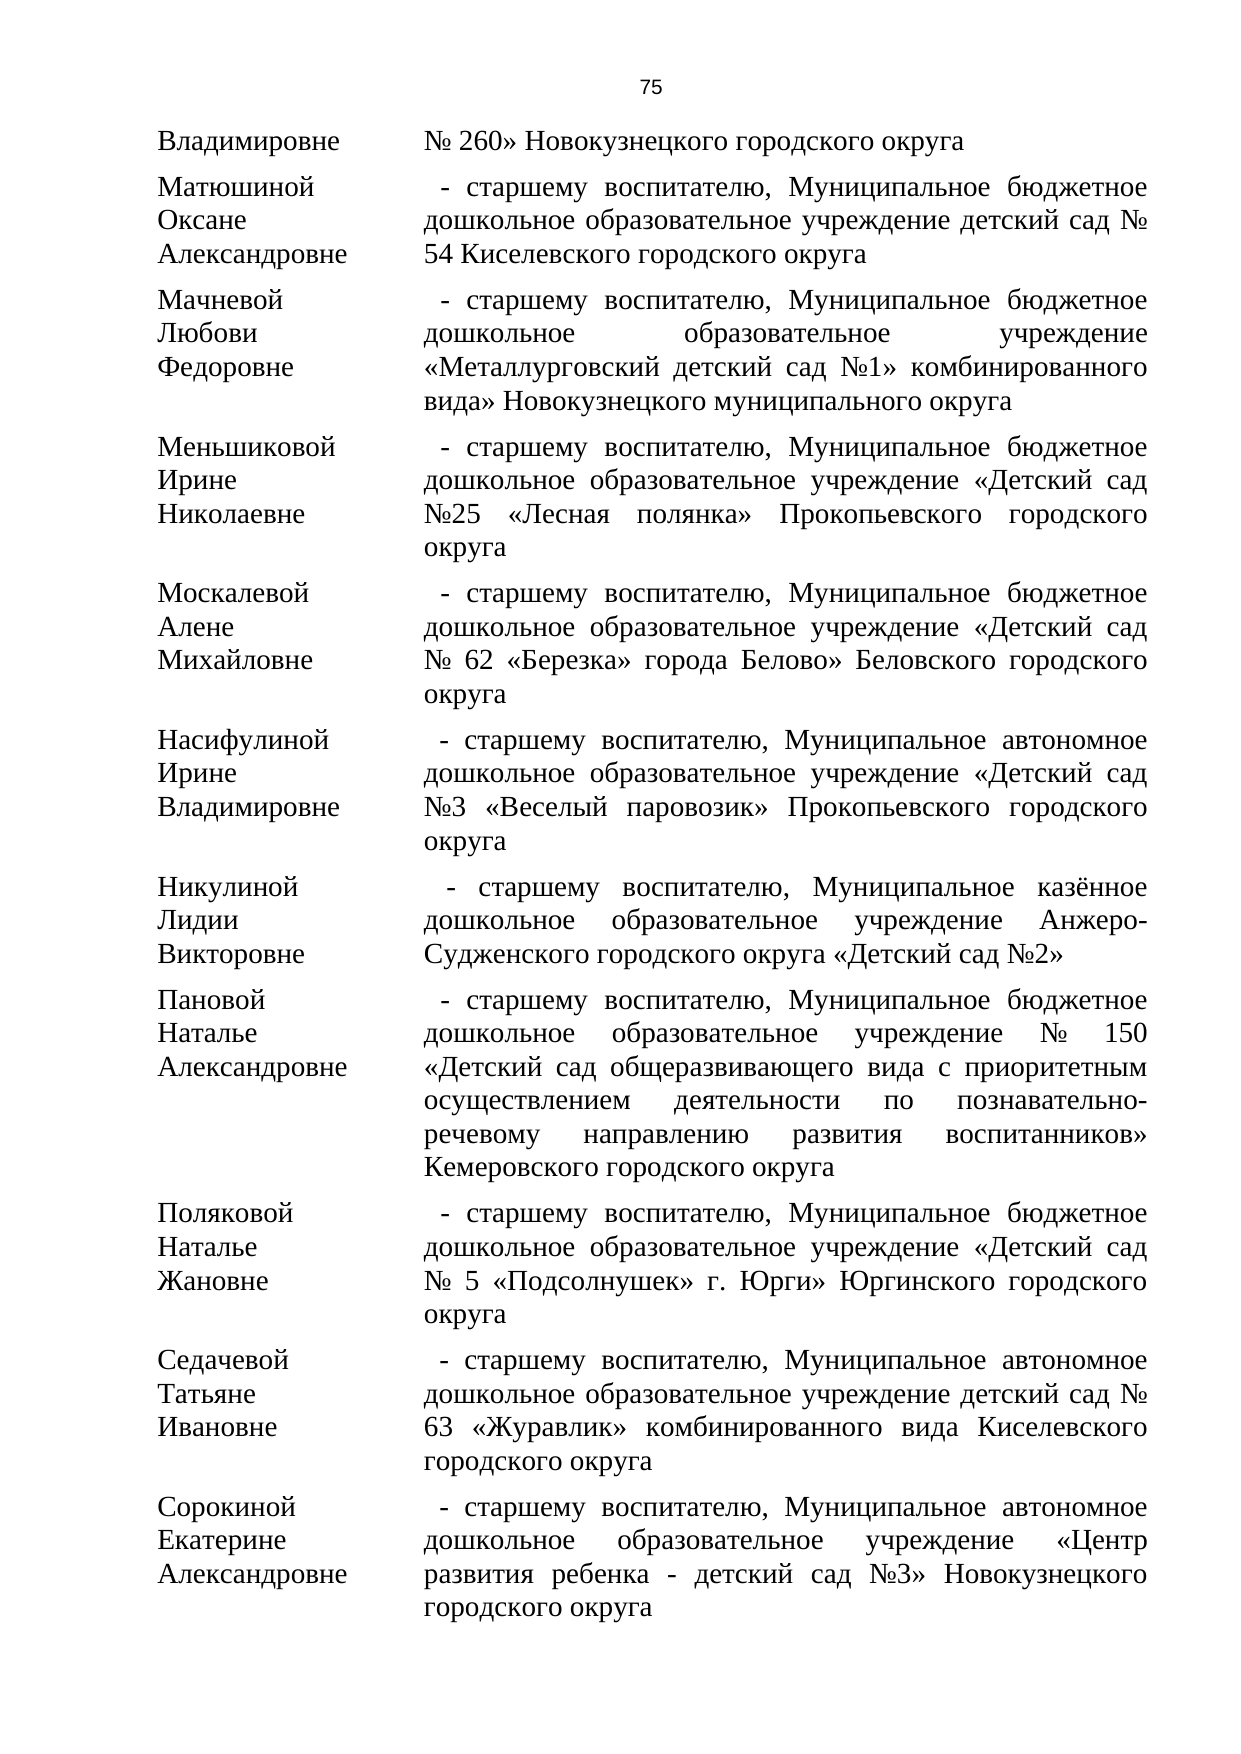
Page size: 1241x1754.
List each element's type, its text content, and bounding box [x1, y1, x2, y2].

table_cell - старшему воспитателю, Муниципальное автономное дошкольное образовательное учреждение «Детский сад №3 «Веселый паровозик» Прокопьевского городского округа [417, 722, 1155, 869]
table_cell - старшему воспитателю, Муниципальное автономное дошкольное образовательное учреждение «Центр развития ребенка - детский сад №3» Новокузнецкого городского округа [417, 1489, 1155, 1636]
table_cell - старшему воспитателю, Муниципальное бюджетное дошкольное образовательное учреждение детский сад № 54 Киселевского городского округа [417, 169, 1155, 282]
table_cell Мачневой Любови Федоровне [150, 282, 417, 429]
table_cell Седачевой Татьяне Ивановне [150, 1342, 417, 1489]
table_cell Пановой Наталье Александровне [150, 982, 417, 1196]
table_cell - старшему воспитателю, Муниципальное казённое дошкольное образовательное учреждение Анжеро-Судженского городского округа «Детский сад №2» [417, 869, 1155, 982]
table_cell - старшему воспитателю, Муниципальное бюджетное дошкольное образовательное учреждение «Детский сад №25 «Лесная полянка» Прокопьевского городского округа [417, 429, 1155, 575]
table_cell Меньшиковой Ирине Николаевне [150, 429, 417, 575]
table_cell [417, 123, 1155, 169]
table_cell - старшему воспитателю, Муниципальное бюджетное дошкольное образовательное учреждение «Металлурговский детский сад №1» комбинированного вида» Новокузнецкого муниципального округа [417, 282, 1155, 429]
table_cell Москалевой Алене Михайловне [150, 575, 417, 722]
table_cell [150, 123, 417, 169]
table_cell Сорокиной Екатерине Александровне [150, 1489, 417, 1636]
table_cell Насифулиной Ирине Владимировне [150, 722, 417, 869]
table_cell Поляковой Наталье Жановне [150, 1196, 417, 1342]
table_cell - старшему воспитателю, Муниципальное бюджетное дошкольное образовательное учреждение № 150 «Детский сад общеразвивающего вида с приоритетным осуществлением деятельности по познавательно-речевому направлению развития воспитанников» Кемеровского городского округа [417, 982, 1155, 1196]
table_cell Матюшиной Оксане Александровне [150, 169, 417, 282]
table_cell - старшему воспитателю, Муниципальное бюджетное дошкольное образовательное учреждение «Детский сад № 62 «Березка» города Белово» Беловского городского округа [417, 575, 1155, 722]
table_cell - старшему воспитателю, Муниципальное бюджетное дошкольное образовательное учреждение «Детский сад № 5 «Подсолнушек» г. Юрги» Юргинского городского округа [417, 1196, 1155, 1342]
table_cell - старшему воспитателю, Муниципальное автономное дошкольное образовательное учреждение детский сад № 63 «Журавлик» комбинированного вида Киселевского городского округа [417, 1342, 1155, 1489]
table_cell Никулиной Лидии Викторовне [150, 869, 417, 982]
